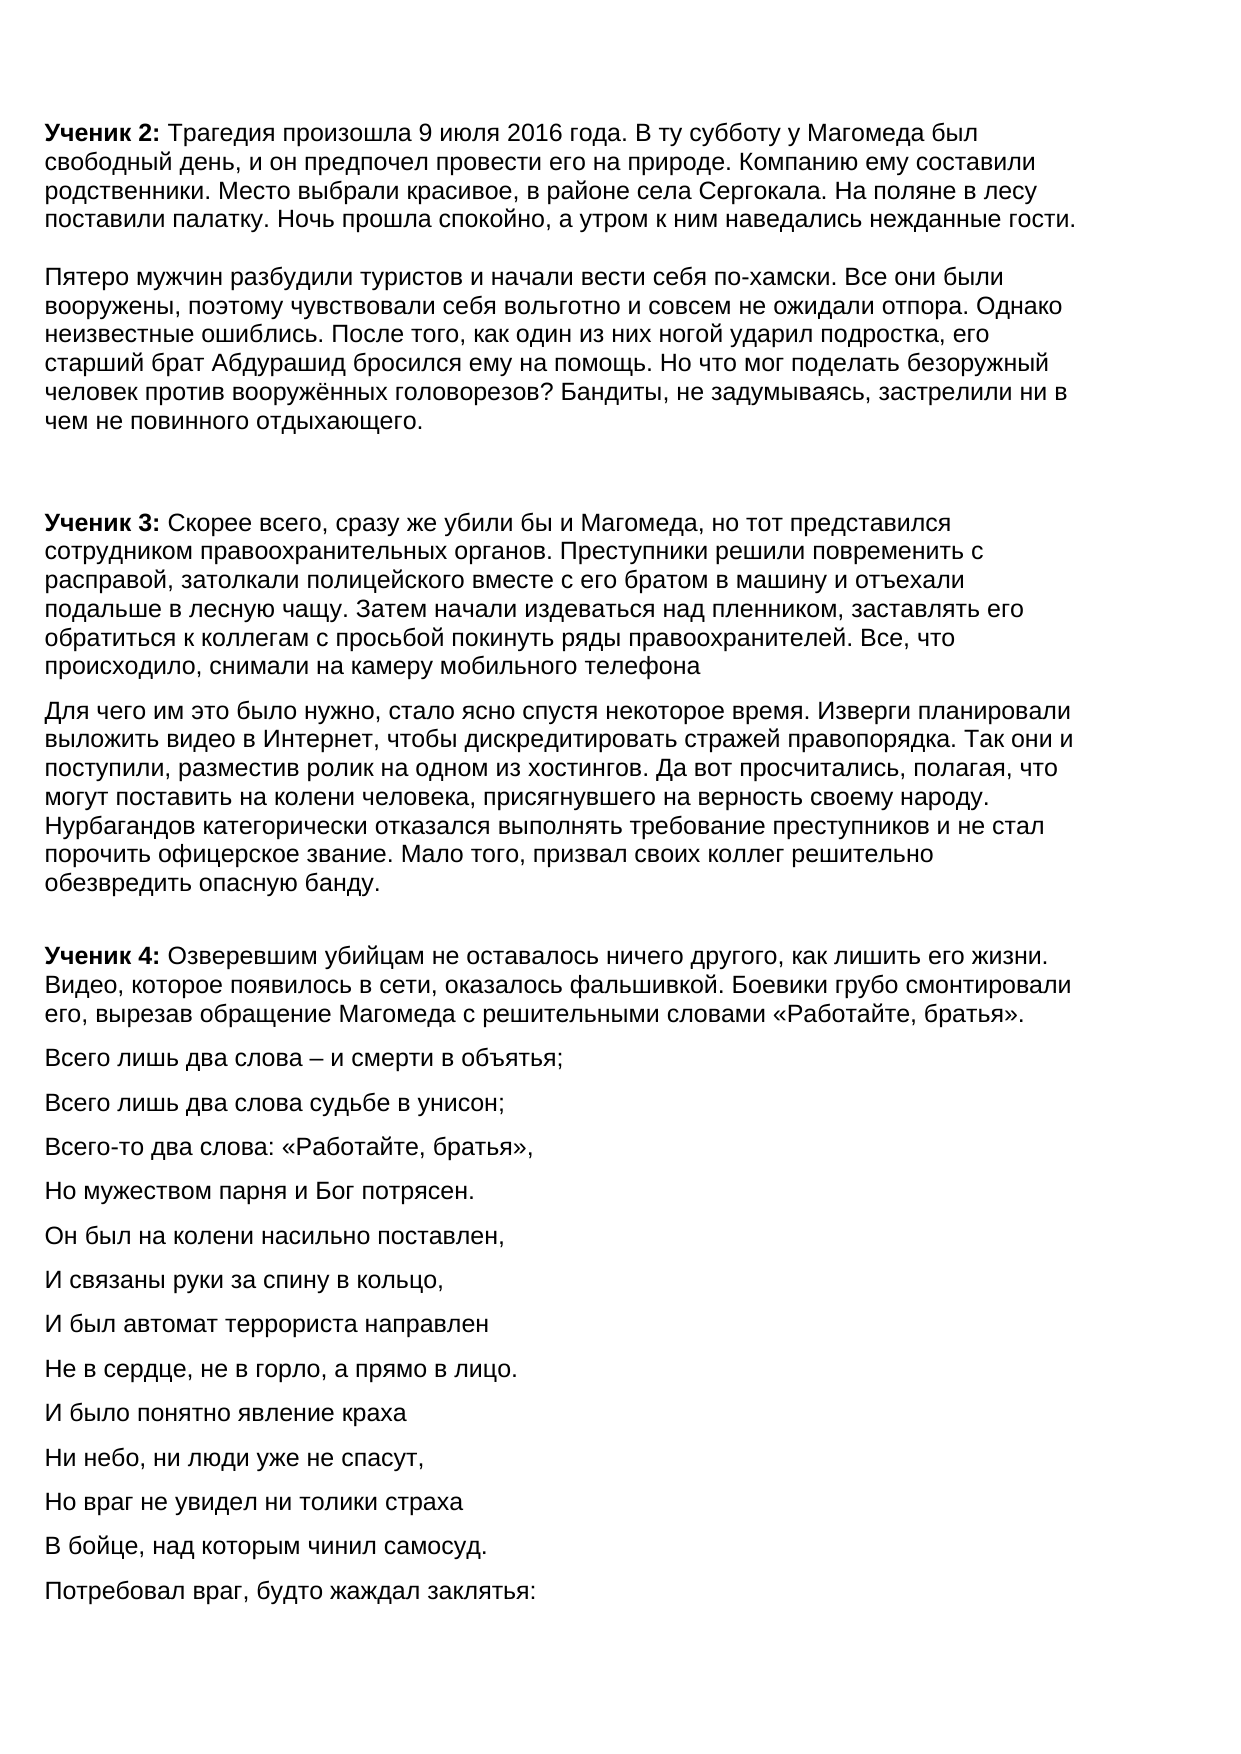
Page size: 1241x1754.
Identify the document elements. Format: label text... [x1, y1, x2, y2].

text Всего лишь два слова – и смерти в объятья; [44, 1043, 1078, 1072]
text Не в сердце, не в горло, а прямо в лицо. [44, 1354, 1078, 1382]
text Всего-то два слова: «Работайте, братья», [44, 1132, 1078, 1161]
text Но мужеством парня и Бог потрясен. [44, 1176, 1078, 1205]
text И был автомат террориста направлен [44, 1309, 1078, 1338]
text Но враг не увидел ни толики страха [44, 1487, 1078, 1516]
text В бойце, над которым чинил самосуд. [44, 1531, 1078, 1560]
text Ученик 2: Трагедия произошла 9 июля 2016 года. В ту субботу у Магомеда был свободный день, и он предпочел провести его на природе. Компанию ему составили родственники. Место выбрали красивое, в районе села Сергокала. На поляне в лесу поставили палатку. Ночь прошла спокойно, а утром к ним наведались нежданные гости. Пятеро мужчин разбудили туристов и начали вести себя по-хамски. Все они были вооружены, поэтому чувствовали себя вольготно и совсем не ожидали отпора. Однако неизвестные ошиблись. После того, как один из них ногой ударил подростка, его старший брат Абдурашид бросился ему на помощь. Но что мог поделать безоружный человек против вооружённых головорезов? Бандиты, не задумываясь, застрелили ни в чем не повинного отдыхающего. [44, 118, 1078, 492]
text Он был на колени насильно поставлен, [44, 1221, 1078, 1249]
text Ни небо, ни люди уже не спасут, [44, 1442, 1078, 1471]
text Ученик 4: Озверевшим убийцам не оставалось ничего другого, как лишить его жизни. Видео, которое появилось в сети, оказалось фальшивкой. Боевики грубо смонтировали его, вырезав обращение Магомеда с решительными словами «Работайте, братья». [44, 941, 1078, 1027]
text Всего лишь два слова судьбе в унисон; [44, 1087, 1078, 1116]
text Для чего им это было нужно, стало ясно спустя некоторое время. Изверги планировали выложить видео в Интернет, чтобы дискредитировать стражей правопорядка. Так они и поступили, разместив ролик на одном из хостингов. Да вот просчитались, полагая, что могут поставить на колени человека, присягнувшего на верность своему народу. Нурбагандов категорически отказался выполнять требование преступников и не стал порочить офицерское звание. Мало того, призвал своих коллег решительно обезвредить опасную банду. [44, 696, 1078, 926]
text И было понятно явление краха [44, 1398, 1078, 1427]
text Ученик 3: Скорее всего, сразу же убили бы и Магомеда, но тот представился сотрудником правоохранительных органов. Преступники решили повременить с расправой, затолкали полицейского вместе с его братом в машину и отъехали подальше в лесную чащу. Затем начали издеваться над пленником, заставлять его обратиться к коллегам с просьбой покинуть ряды правоохранителей. Все, что происходило, снимали на камеру мобильного телефона [44, 507, 1078, 680]
text Потребовал враг, будто жаждал заклятья: [44, 1576, 1078, 1604]
text И связаны руки за спину в кольцо, [44, 1265, 1078, 1294]
